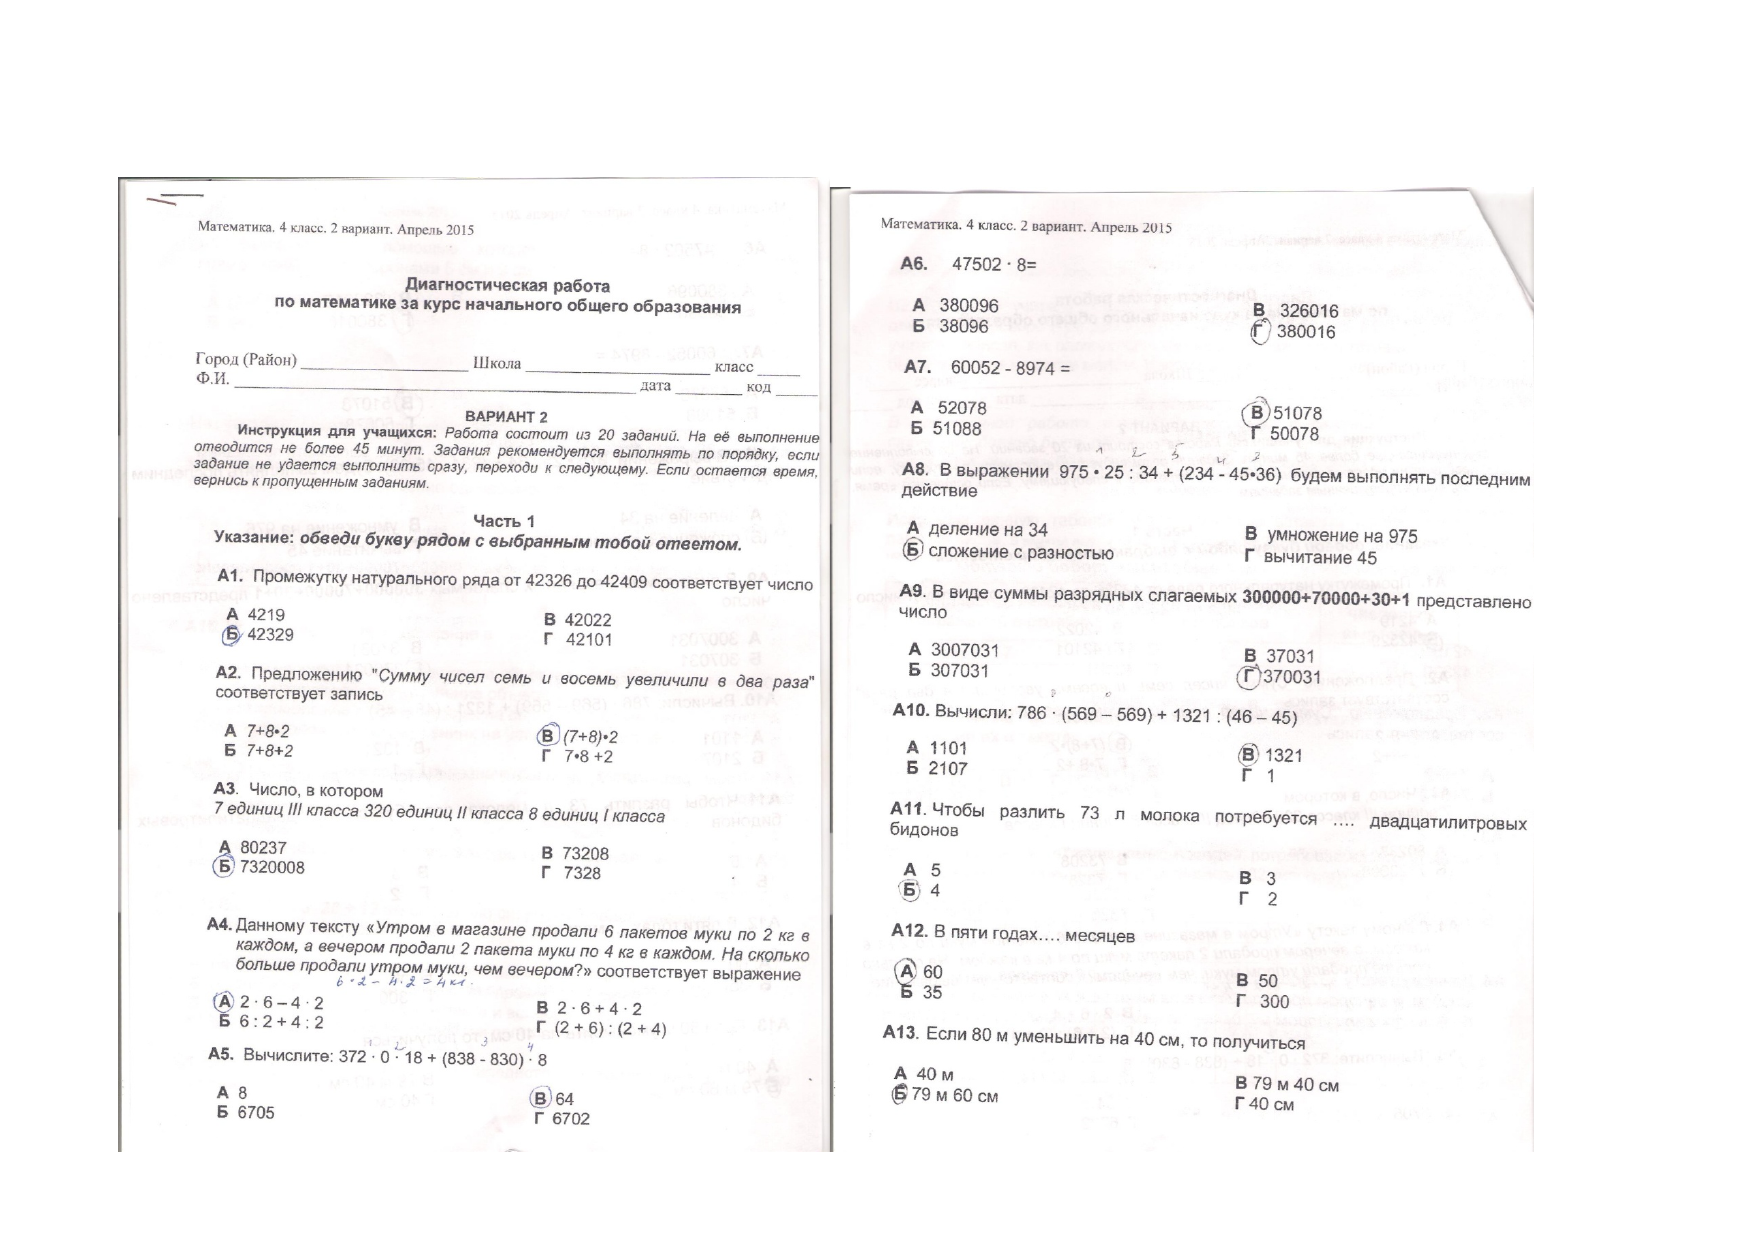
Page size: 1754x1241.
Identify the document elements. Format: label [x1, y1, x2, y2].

picture [118, 177, 1534, 1152]
